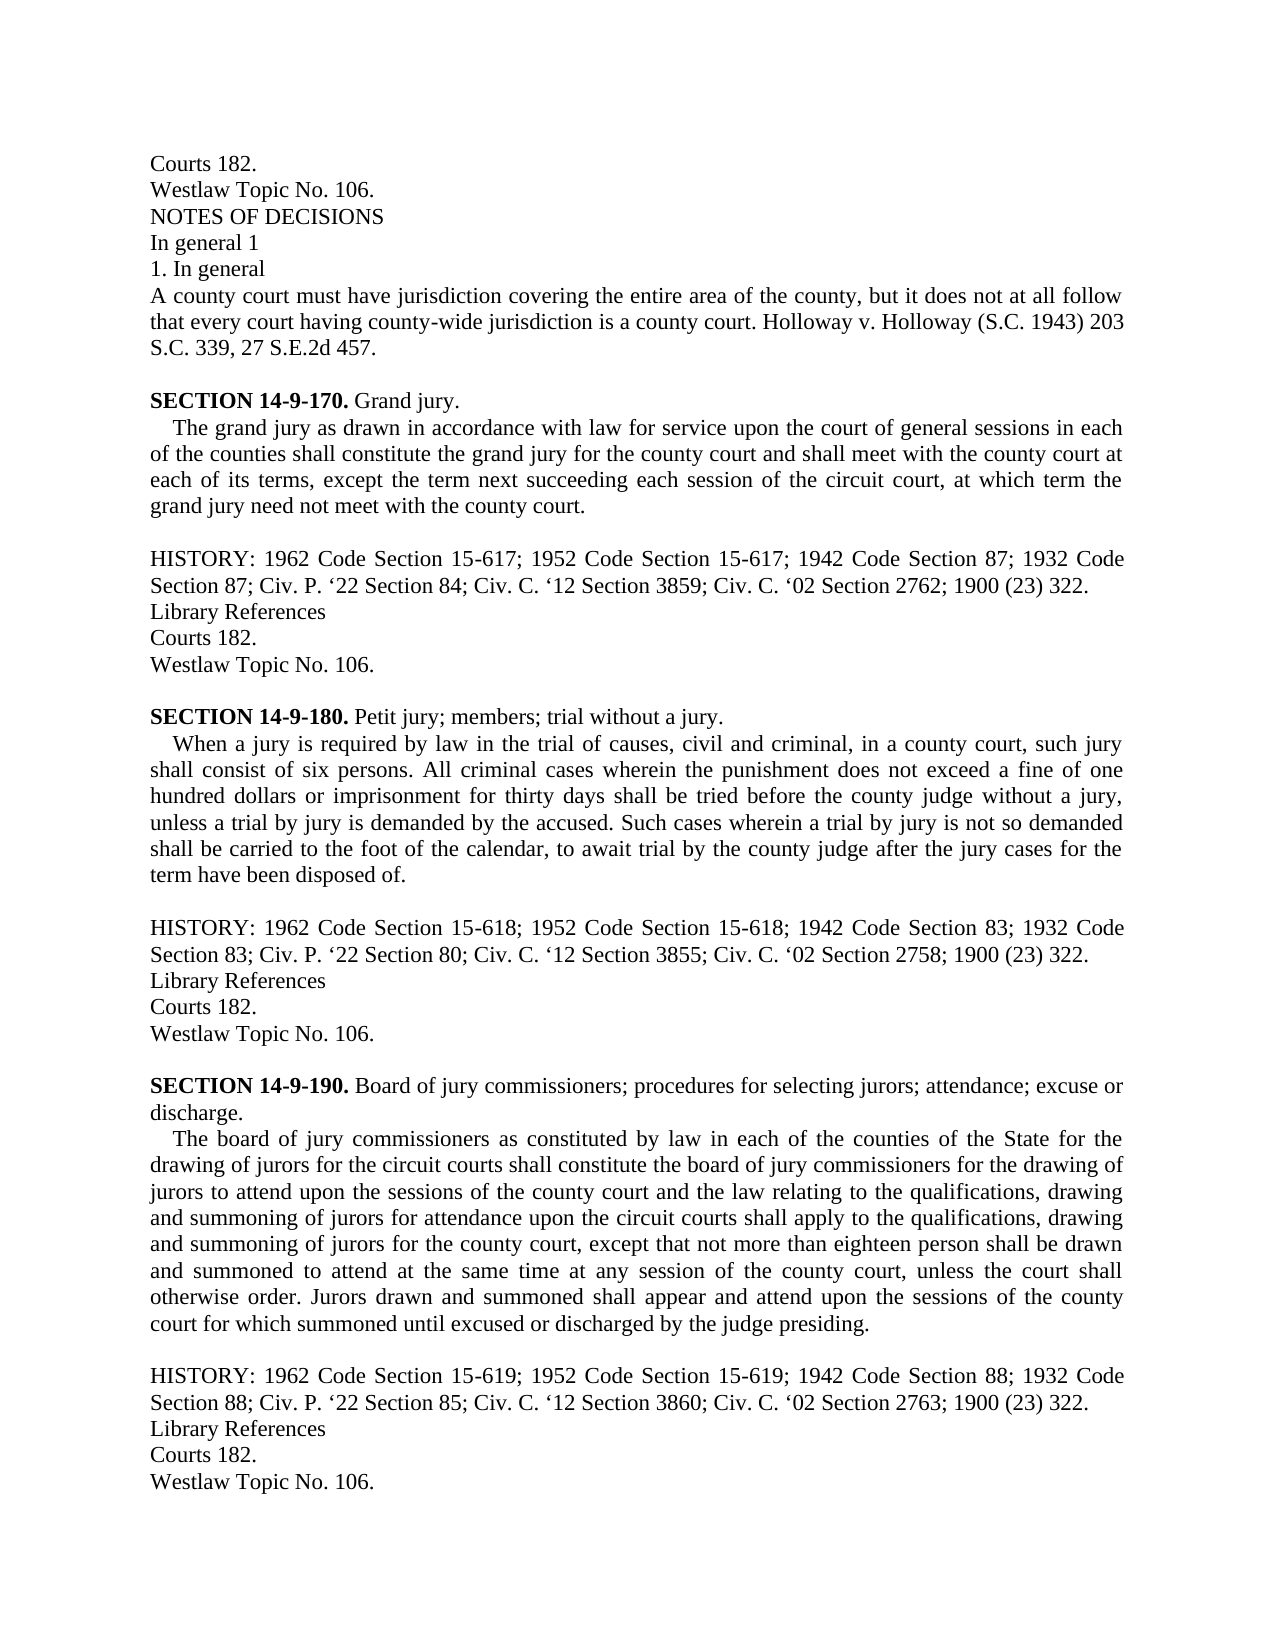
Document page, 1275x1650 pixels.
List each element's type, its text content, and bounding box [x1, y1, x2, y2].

text Westlaw Topic No. 106. [150, 1468, 1125, 1494]
text The board of jury commissioners as constituted by law in each of the counties of the State for the drawing of jurors for the circuit courts shall constitute the board of jury commissioners for the drawing of jurors to attend upon the sessions of the county court and the law relating to the qualifications, drawing and summoning of jurors for attendance upon the circuit courts shall apply to the qualifications, drawing and summoning of jurors for the county court, except that not more than eighteen person shall be drawn and summoned to attend at the same time at any session of the county court, unless the court shall otherwise order. Jurors drawn and summoned shall appear and attend upon the sessions of the county court for which summoned until excused or discharged by the judge presiding. [150, 1125, 1125, 1336]
text Library References [150, 967, 1125, 993]
text HISTORY: 1962 Code Section 15-619; 1952 Code Section 15-619; 1942 Code Section 88; 1932 Code Section 88; Civ. P. ‘22 Section 85; Civ. C. ‘12 Section 3860; Civ. C. ‘02 Section 2763; 1900 (23) 322. [150, 1362, 1125, 1415]
text Library References [150, 598, 1125, 624]
text Courts 182. [150, 993, 1125, 1020]
text Westlaw Topic No. 106. [150, 651, 1125, 677]
text In general 1 [150, 229, 1125, 255]
text Library References [150, 1415, 1125, 1441]
text Courts 182. [150, 624, 1125, 651]
text Westlaw Topic No. 106. [150, 1020, 1125, 1046]
text NOTES OF DECISIONS [150, 203, 1125, 229]
text Courts 182. [150, 1441, 1125, 1468]
text HISTORY: 1962 Code Section 15-618; 1952 Code Section 15-618; 1942 Code Section 83; 1932 Code Section 83; Civ. P. ‘22 Section 80; Civ. C. ‘12 Section 3855; Civ. C. ‘02 Section 2758; 1900 (23) 322. [150, 914, 1125, 967]
text SECTION 14-9-180. Petit jury; members; trial without a jury. [150, 703, 1125, 730]
text HISTORY: 1962 Code Section 15-617; 1952 Code Section 15-617; 1942 Code Section 87; 1932 Code Section 87; Civ. P. ‘22 Section 84; Civ. C. ‘12 Section 3859; Civ. C. ‘02 Section 2762; 1900 (23) 322. [150, 545, 1125, 598]
text When a jury is required by law in the trial of causes, civil and criminal, in a county court, such jury shall consist of six persons. All criminal cases wherein the punishment does not exceed a fine of one hundred dollars or imprisonment for thirty days shall be tried before the county judge without a jury, unless a trial by jury is demanded by the accused. Such cases wherein a trial by jury is not so demanded shall be carried to the foot of the calendar, to await trial by the county judge after the jury cases for the term have been disposed of. [150, 730, 1125, 888]
text SECTION 14-9-190. Board of jury commissioners; procedures for selecting jurors; attendance; excuse or discharge. [150, 1072, 1125, 1125]
text A county court must have jurisdiction covering the entire area of the county, but it does not at all follow that every court having county-wide jurisdiction is a county court. Holloway v. Holloway (S.C. 1943) 203 S.C. 339, 27 S.E.2d 457. [150, 282, 1125, 361]
text Westlaw Topic No. 106. [150, 176, 1125, 203]
text SECTION 14-9-170. Grand jury. [150, 387, 1125, 413]
text Courts 182. [150, 150, 1125, 176]
text The grand jury as drawn in accordance with law for service upon the court of general sessions in each of the counties shall constitute the grand jury for the county court and shall meet with the county court at each of its terms, except the term next succeeding each session of the circuit court, at which term the grand jury need not meet with the county court. [150, 413, 1125, 519]
text 1. In general [150, 255, 1125, 282]
